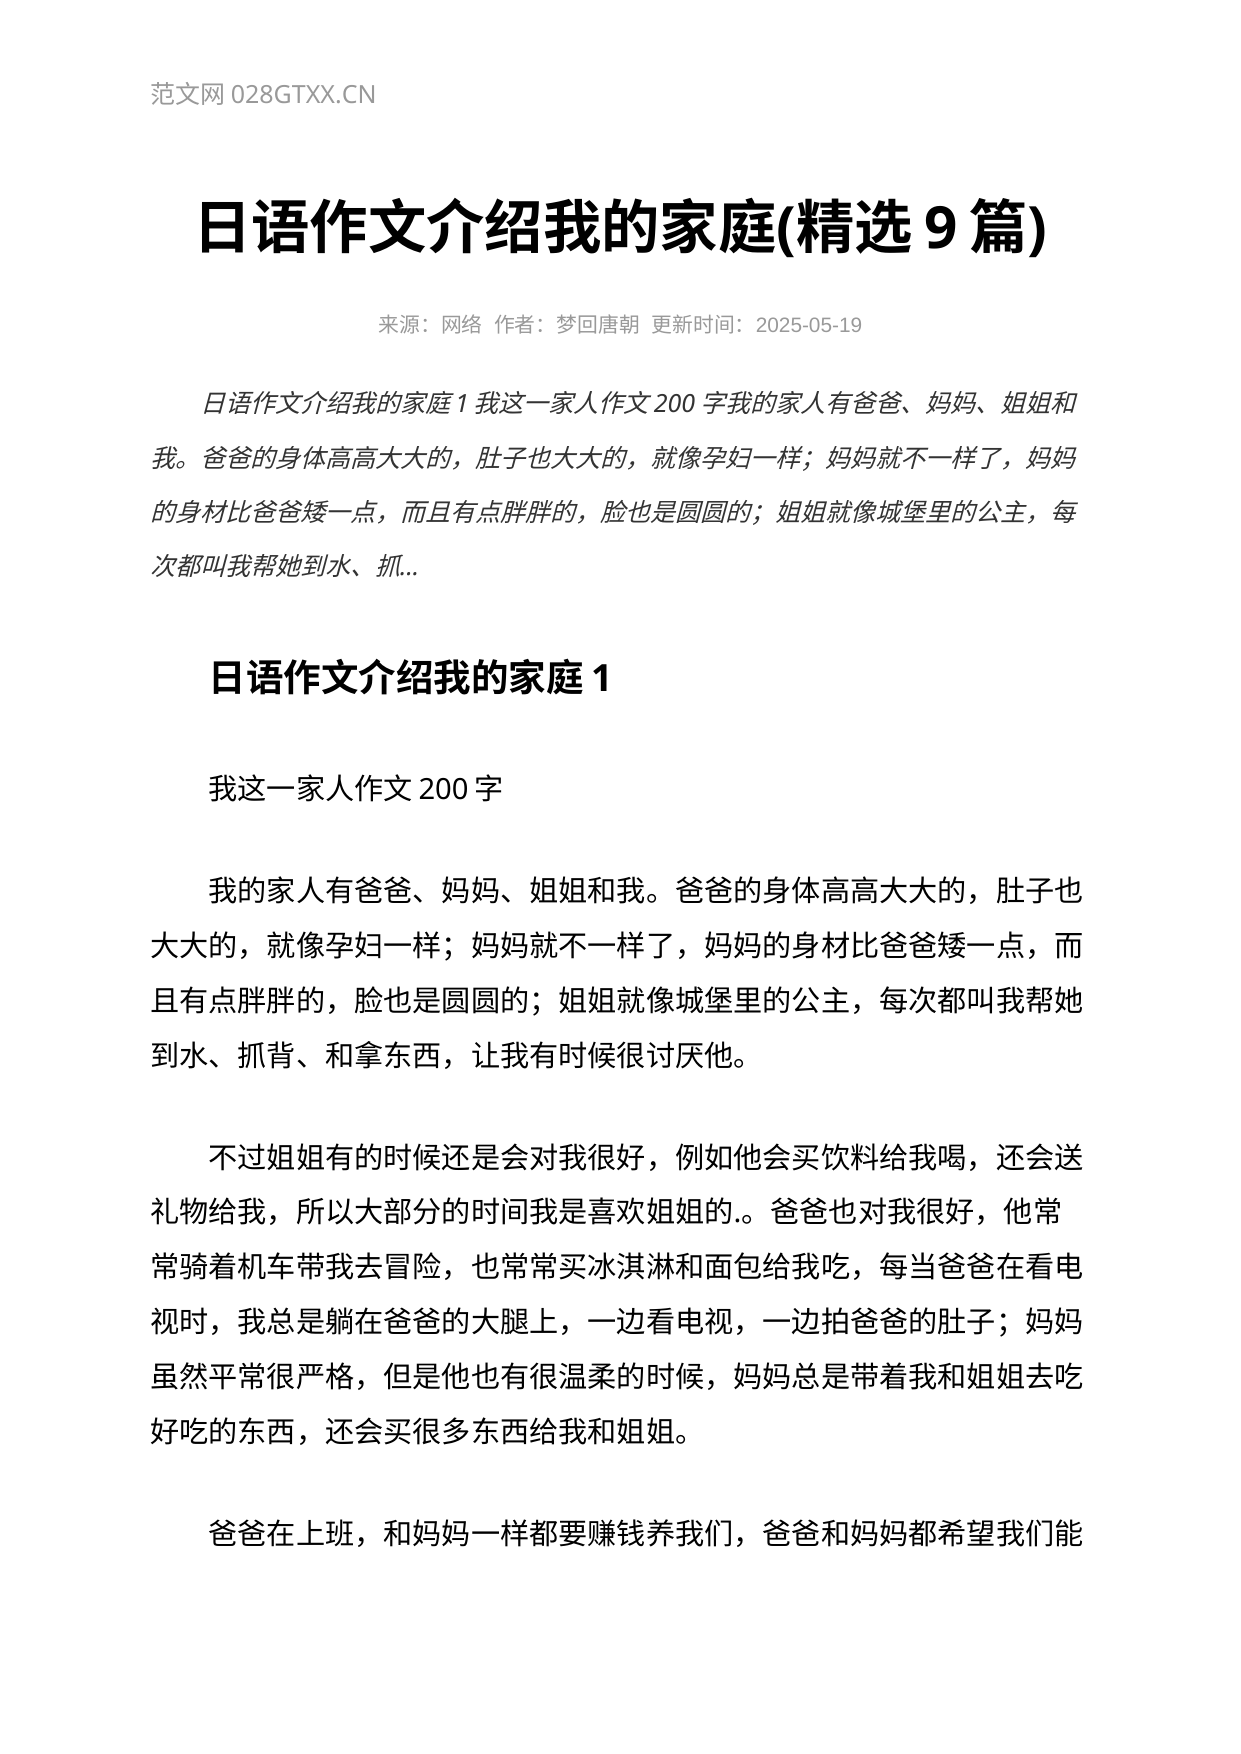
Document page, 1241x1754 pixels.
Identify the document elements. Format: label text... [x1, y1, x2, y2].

subtitle 日语作文介绍我的家庭(精选9篇) [150, 181, 1090, 266]
text 不过姐姐有的时候还是会对我很好，例如他会买饮料给我喝，还会送礼物给我，所以大部分的时间我是喜欢姐姐的.。爸爸也对我很好，他常常骑着机车带我去冒险，也常常买冰淇淋和面包给我吃，每当爸爸在看电视时，我总是躺在爸爸的大腿上，一边看电视，一边拍爸爸的肚子；妈妈虽然平常很严格，但是他也有很温柔的时候，妈妈总是带着我和姐姐去吃好吃的东西，还会买很多东西给我和姐姐。 [150, 1134, 1090, 1451]
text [150, 1511, 1090, 1553]
text 我的家人有爸爸、妈妈、姐姐和我。爸爸的身体高高大大的，肚子也大大的，就像孕妇一样；妈妈就不一样了，妈妈的身材比爸爸矮一点，而且有点胖胖的，脸也是圆圆的；姐姐就像城堡里的公主，每次都叫我帮她到水、抓背、和拿东西，让我有时候很讨厌他。 [150, 868, 1090, 1075]
text 日语作文介绍我的家庭1 [150, 648, 1090, 703]
text 来源：网络 作者：梦回唐朝 更新时间：2025-05-19 [150, 313, 1090, 337]
text 日语作文介绍我的家庭1我这一家人作文200字我的家人有爸爸、妈妈、姐姐和我。爸爸的身体高高大大的，肚子也大大的，就像孕妇一样；妈妈就不一样了，妈妈的身材比爸爸矮一点，而且有点胖胖的，脸也是圆圆的；姐姐就像城堡里的公主，每次都叫我帮她到水、抓... [150, 384, 1090, 583]
text 我这一家人作文200字 [150, 766, 1090, 808]
